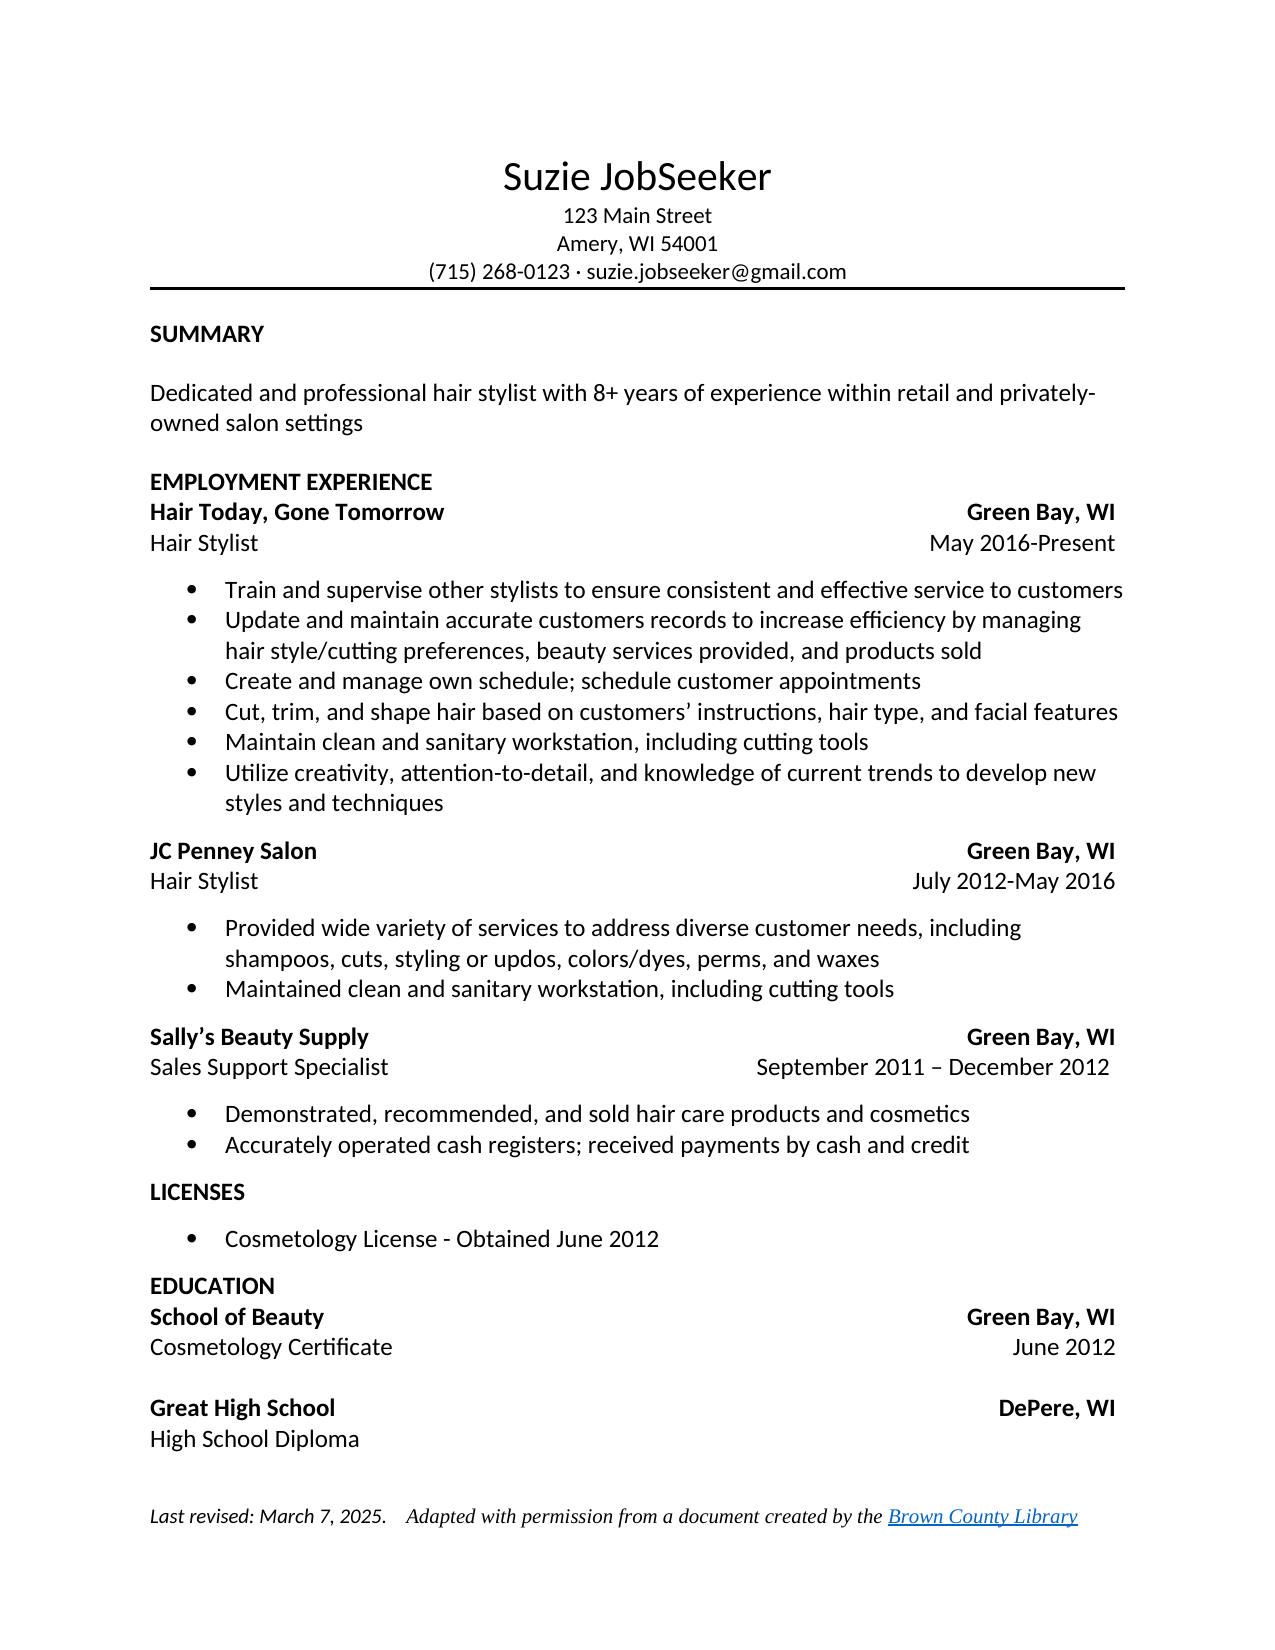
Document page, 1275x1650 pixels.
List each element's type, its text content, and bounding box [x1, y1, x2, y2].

text Suzie JobSeeker [150, 150, 1125, 201]
text EDUCATION [150, 1271, 1125, 1301]
list Create and manage own schedule; schedule customer appointments [187, 666, 1125, 696]
text Hair Today, Gone Tomorrow Green Bay, WI [150, 496, 1125, 527]
text Sally’s Beauty Supply Green Bay, WI [150, 1021, 1125, 1051]
text Sales Support Specialist September 2011 – December 2012 [150, 1051, 1125, 1082]
list Demonstrated, recommended, and sold hair care products and cosmetics [187, 1098, 1125, 1129]
text Cosmetology Certificate June 2012 [150, 1332, 1125, 1362]
text EMPLOYMENT EXPERIENCE [150, 466, 1125, 496]
text Hair Stylist May 2016-Present [150, 527, 1125, 557]
text LICENSES [150, 1176, 1125, 1207]
text Great High School DePere, WI [150, 1393, 1125, 1423]
list Update and maintain accurate customers records to increase efficiency by managing hair style/cutting preferences, beauty services provided, and products sold [187, 604, 1125, 666]
list Cut, trim, and shape hair based on customers’ instructions, hair type, and facial features [187, 696, 1125, 727]
text (715) 268-0123 suzie.jobseeker@gmail.com [150, 257, 1125, 287]
text JC Penney Salon Green Bay, WI [150, 835, 1125, 865]
list Maintained clean and sanitary workstation, including cutting tools [187, 973, 1125, 1004]
list Provided wide variety of services to address diverse customer needs, including shampoos, cuts, styling or updos, colors/dyes, perms, and waxes [187, 912, 1125, 973]
list Utilize creativity, attention-to-detail, and knowledge of current trends to develop new styles and techniques [187, 757, 1125, 818]
text SUMMARY [150, 318, 1125, 349]
text Dedicated and professional hair stylist with 8+ years of experience within retail and privately-owned salon settings [150, 377, 1125, 438]
list Maintain clean and sanitary workstation, including cutting tools [187, 727, 1125, 757]
text Hair Stylist July 2012-May 2016 [150, 865, 1125, 896]
text School of Beauty Green Bay, WI [150, 1301, 1125, 1332]
text High School Diploma [150, 1423, 1125, 1454]
list Accurately operated cash registers; received payments by cash and credit [187, 1129, 1125, 1159]
text Amery, WI 54001 [150, 229, 1125, 257]
list Train and supervise other stylists to ensure consistent and effective service to customers [187, 574, 1125, 604]
list Cosmetology License - Obtained June 2012 [187, 1223, 1125, 1254]
text 123 Main Street [150, 201, 1125, 229]
